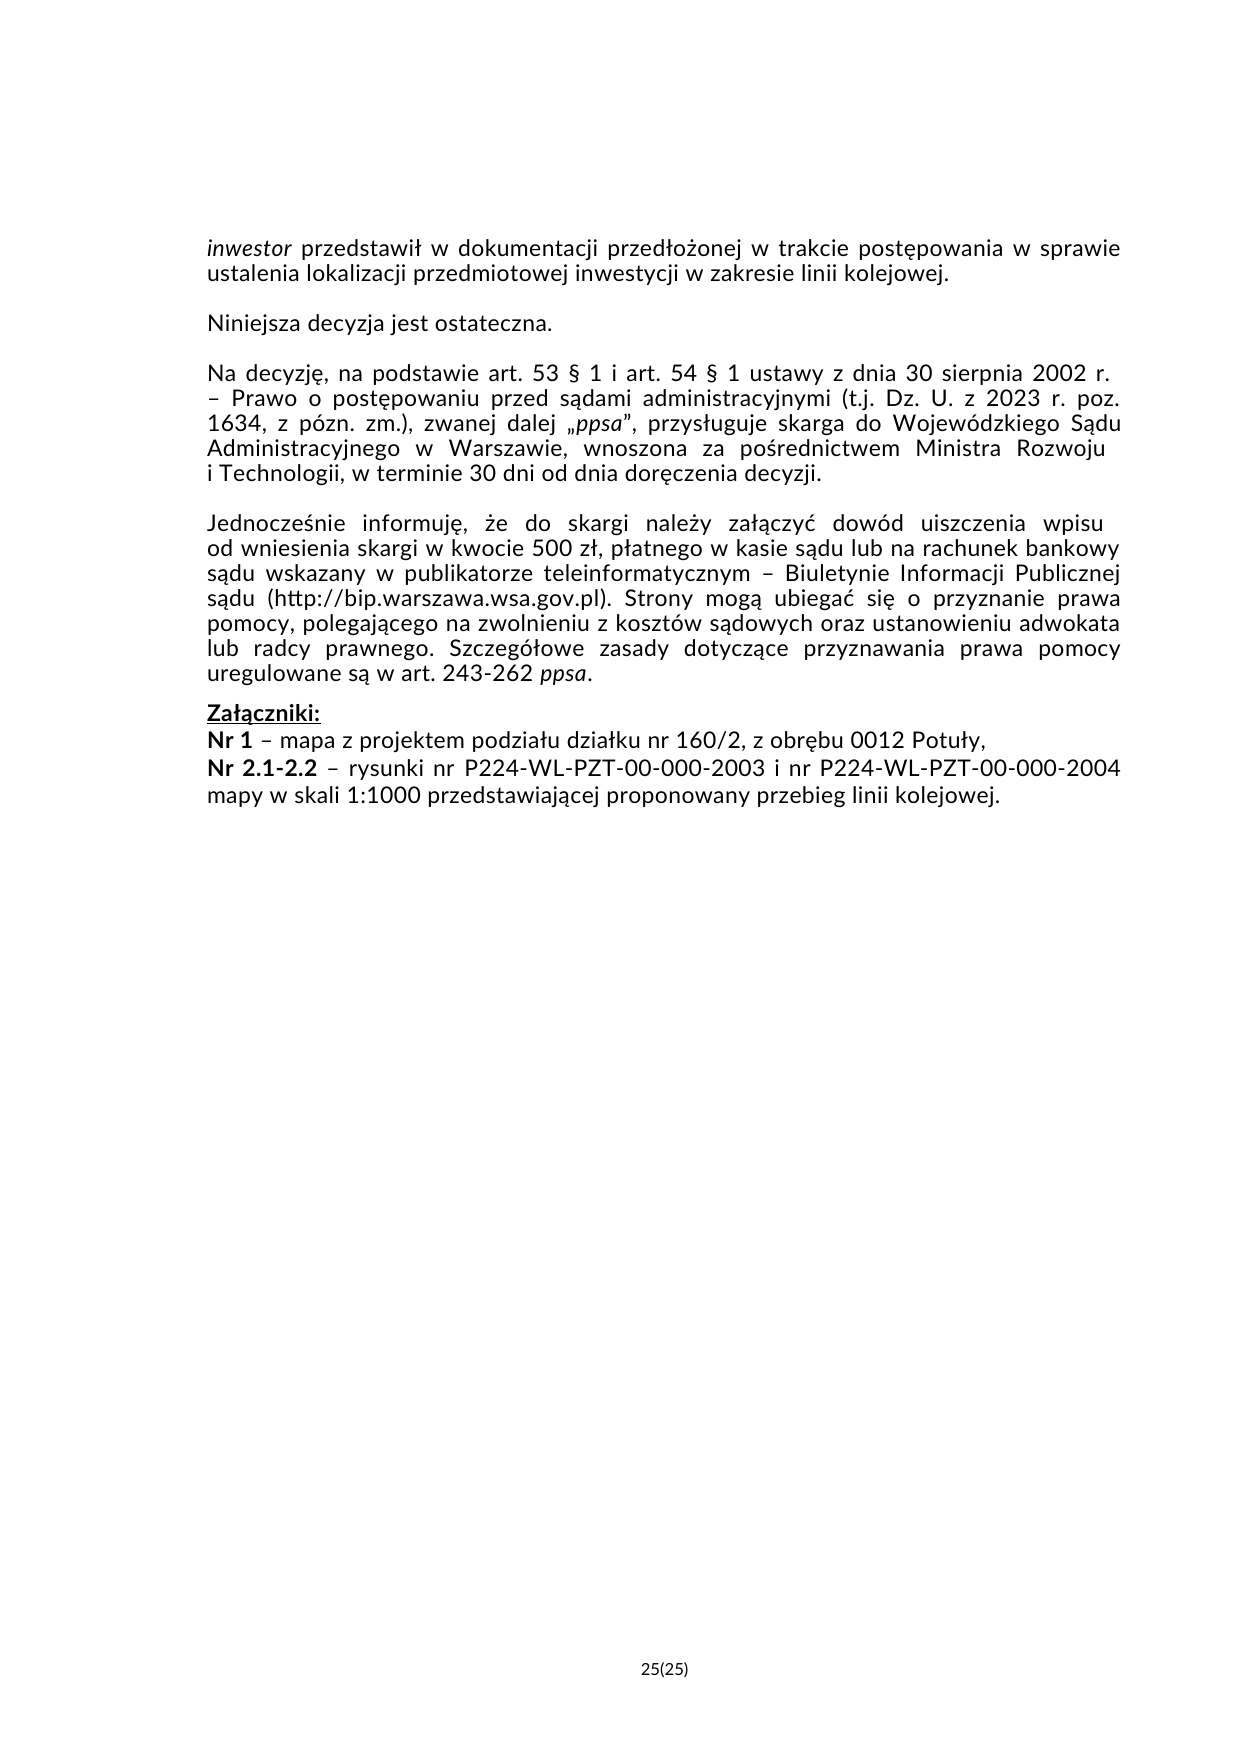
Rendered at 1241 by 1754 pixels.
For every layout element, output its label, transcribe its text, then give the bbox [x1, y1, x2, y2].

text Załączniki: [207, 699, 1122, 726]
text Niniejsza decyzja jest ostateczna. [207, 311, 1122, 336]
text Nr 1 – mapa z projektem podziału działku nr 160/2, z obrębu 0012 Potuły, [207, 726, 1122, 754]
text Na decyzję, na podstawie art. 53 § 1 i art. 54 § 1 ustawy z dnia 30 sierpnia 2002 r. – Prawo o postępowaniu przed sądami administracyjnymi (t.j. Dz. U. z 2023 r. poz. 1634, z pózn. zm.), zwanej dalej „ppsa”, przysługuje skarga do Wojewódzkiego Sądu Administracyjnego w Warszawie, wnoszona za pośrednictwem Ministra Rozwoju i Technologii, w terminie 30 dni od dnia doręczenia decyzji. [207, 361, 1122, 486]
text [207, 236, 1122, 286]
text Nr 2.1-2.2 – rysunki nr P224-WL-PZT-00-000-2003 i nr P224-WL-PZT-00-000-2004 mapy w skali 1:1000 przedstawiającej proponowany przebieg linii kolejowej. [207, 754, 1122, 809]
text Jednocześnie informuję, że do skargi należy załączyć dowód uiszczenia wpisu od wniesienia skargi w kwocie 500 zł, płatnego w kasie sądu lub na rachunek bankowy sądu wskazany w publikatorze teleinformatycznym – Biuletynie Informacji Publicznej sądu (http://bip.warszawa.wsa.gov.pl). Strony mogą ubiegać się o przyznanie prawa pomocy, polegającego na zwolnieniu z kosztów sądowych oraz ustanowieniu adwokata lub radcy prawnego. Szczegółowe zasady dotyczące przyznawania prawa pomocy uregulowane są w art. 243-262 ppsa. [207, 511, 1122, 686]
